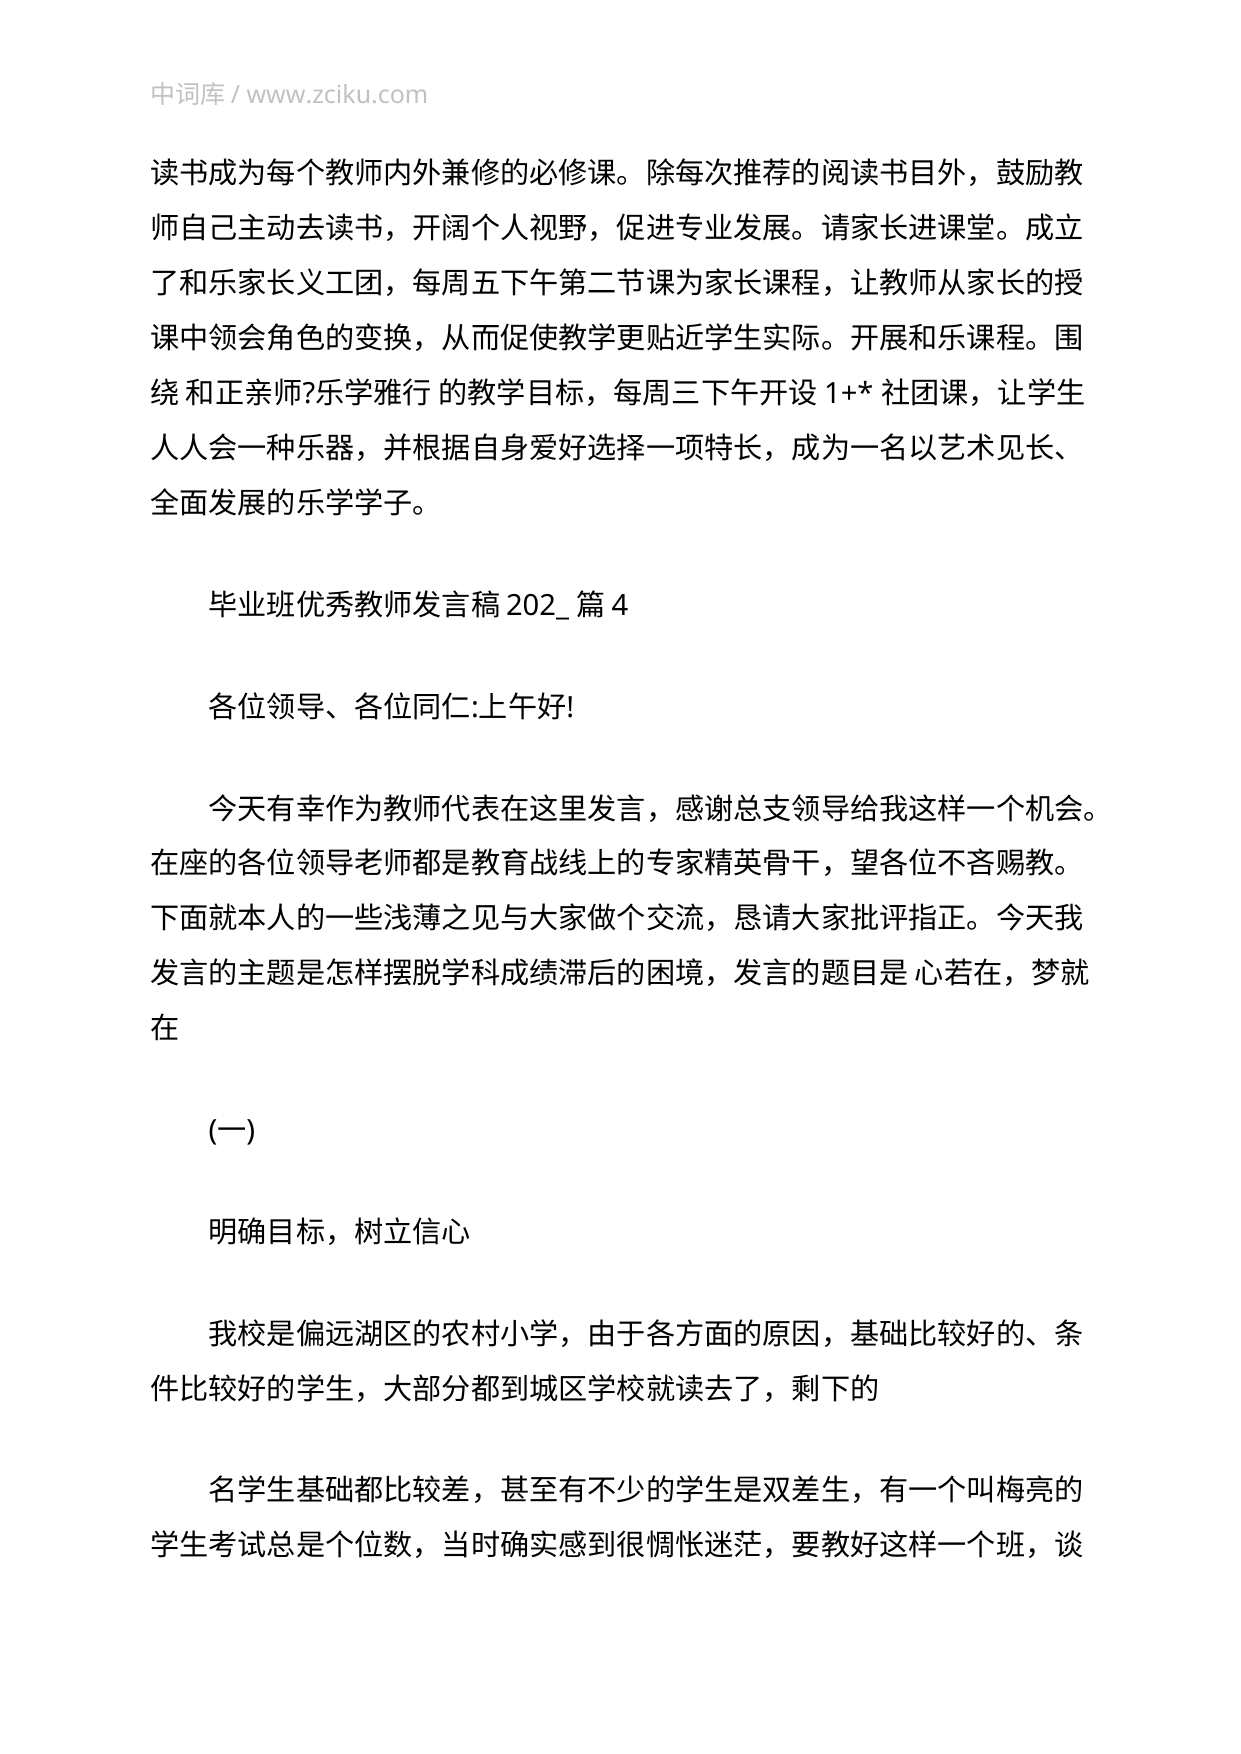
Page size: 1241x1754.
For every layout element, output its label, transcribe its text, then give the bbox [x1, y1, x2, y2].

text (一) [150, 1107, 1090, 1149]
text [150, 1467, 1090, 1564]
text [150, 150, 1090, 522]
text 各位领导、各位同仁:上午好! [150, 683, 1090, 726]
text 我校是偏远湖区的农村小学，由于各方面的原因，基础比较好的、条件比较好的学生，大部分都到城区学校就读去了，剩下的 [150, 1310, 1090, 1407]
text 毕业班优秀教师发言稿202_ 篇4 [150, 581, 1090, 624]
text 今天有幸作为教师代表在这里发言，感谢总支领导给我这样一个机会。在座的各位领导老师都是教育战线上的专家精英骨干，望各位不吝赐教。下面就本人的一些浅薄之见与大家做个交流，恳请大家批评指正。今天我发言的主题是怎样摆脱学科成绩滞后的困境，发言的题目是 心若在，梦就在 [150, 785, 1090, 1047]
text 明确目标，树立信心 [150, 1208, 1090, 1251]
